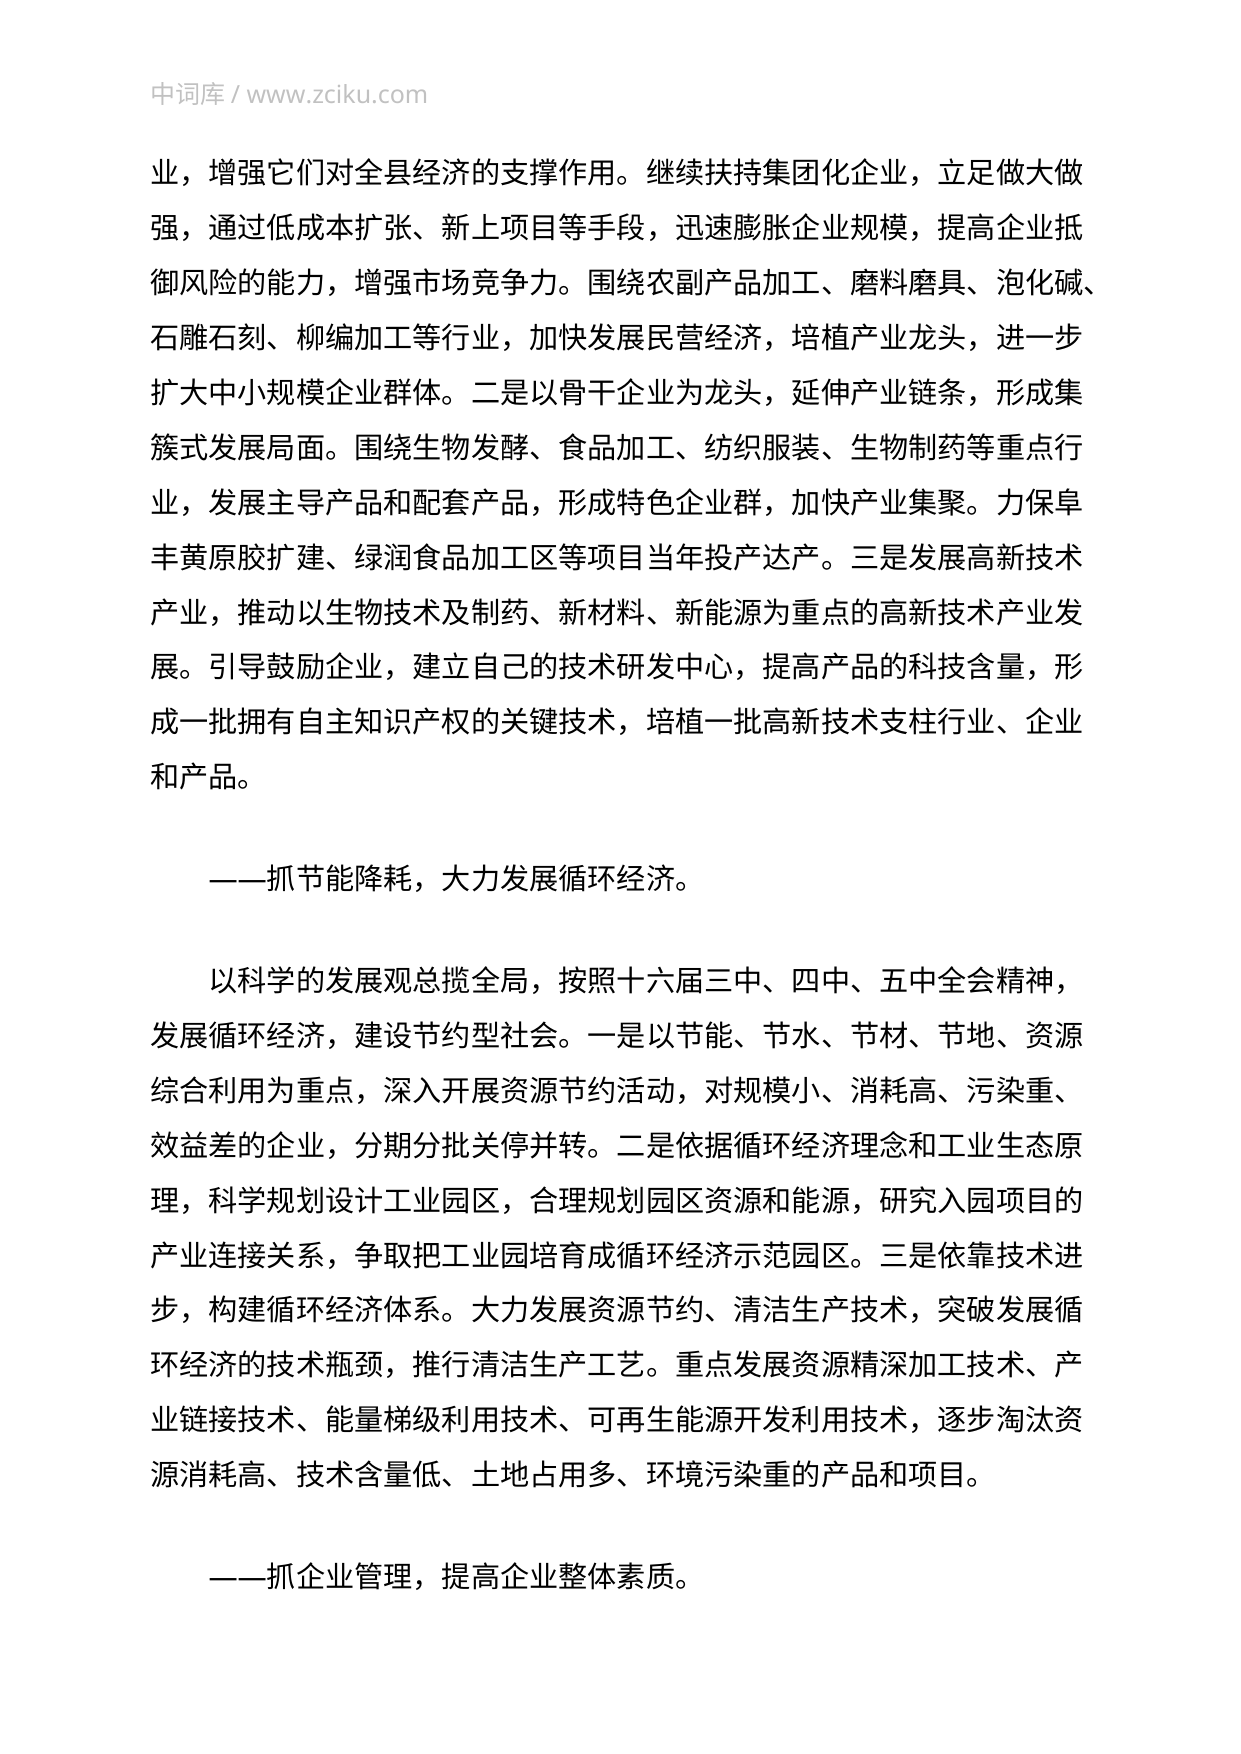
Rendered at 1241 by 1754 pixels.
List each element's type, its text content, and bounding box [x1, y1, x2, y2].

text ——抓企业管理，提高企业整体素质。 [150, 1553, 1090, 1596]
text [150, 150, 1090, 796]
text ——抓节能降耗，大力发展循环经济。 [150, 856, 1090, 898]
text 以科学的发展观总揽全局，按照十六届三中、四中、五中全会精神，发展循环经济，建设节约型社会。一是以节能、节水、节材、节地、资源综合利用为重点，深入开展资源节约活动，对规模小、消耗高、污染重、效益差的企业，分期分批关停并转。二是依据循环经济理念和工业生态原理，科学规划设计工业园区，合理规划园区资源和能源，研究入园项目的产业连接关系，争取把工业园培育成循环经济示范园区。三是依靠技术进步，构建循环经济体系。大力发展资源节约、清洁生产技术，突破发展循环经济的技术瓶颈，推行清洁生产工艺。重点发展资源精深加工技术、产业链接技术、能量梯级利用技术、可再生能源开发利用技术，逐步淘汰资源消耗高、技术含量低、土地占用多、环境污染重的产品和项目。 [150, 958, 1090, 1494]
